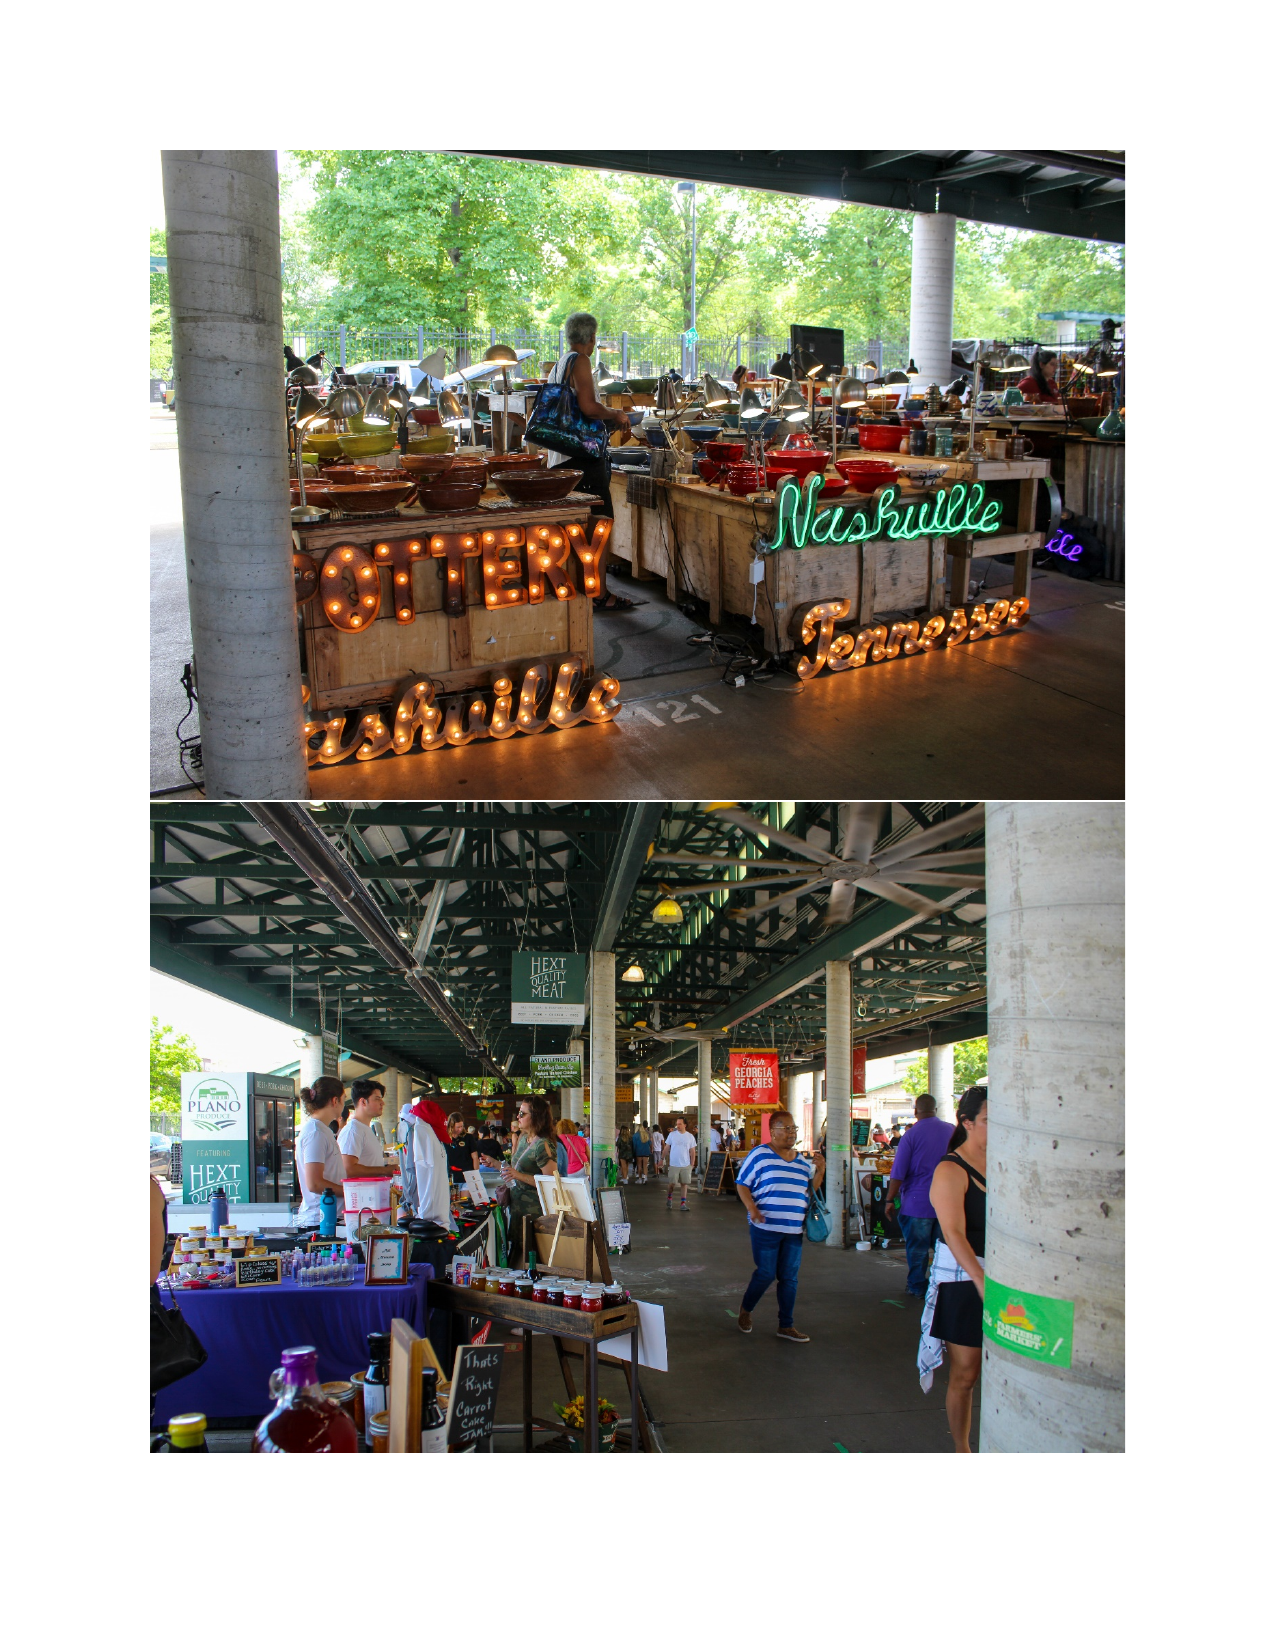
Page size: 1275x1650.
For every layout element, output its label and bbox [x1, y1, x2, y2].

picture [150, 802, 1125, 1453]
picture [150, 150, 1125, 800]
